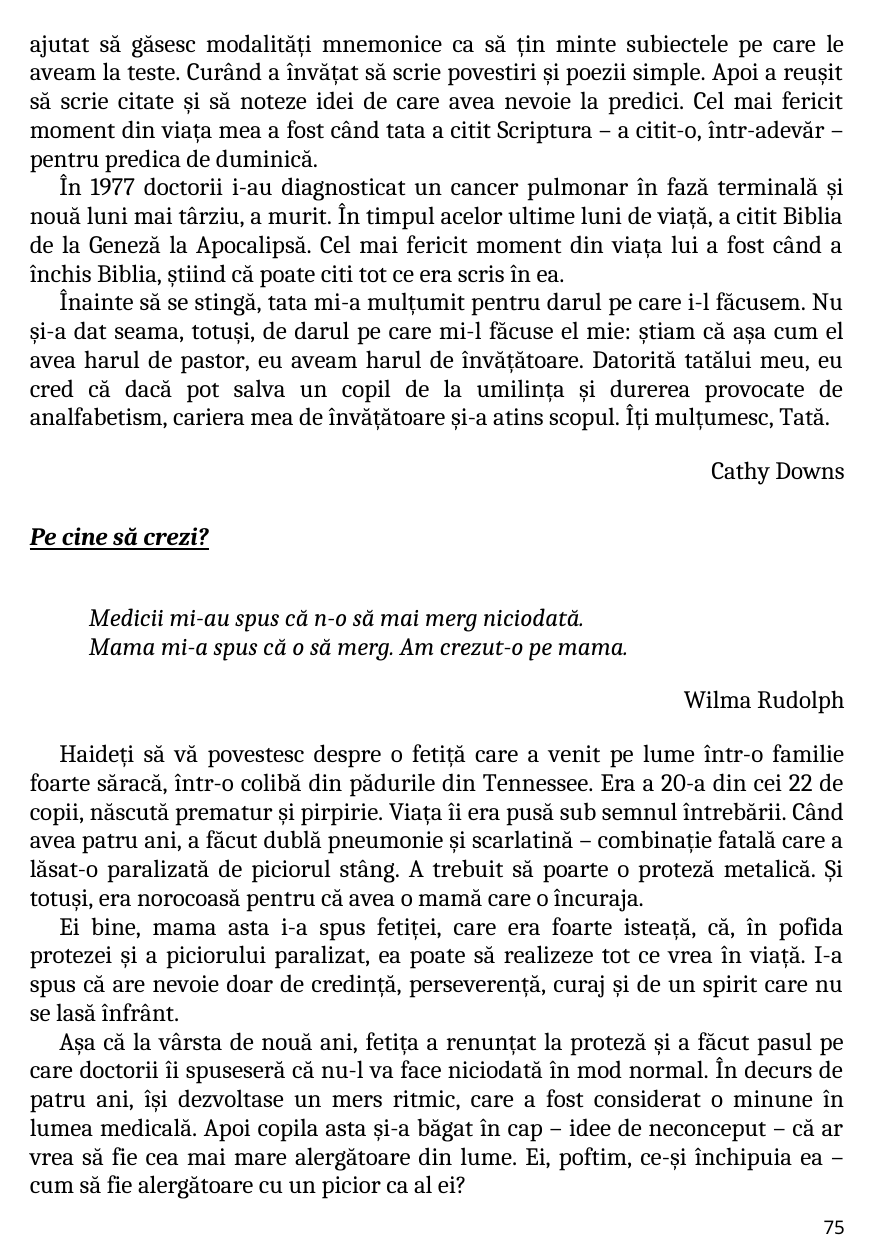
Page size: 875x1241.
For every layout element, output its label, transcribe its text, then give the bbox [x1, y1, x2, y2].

text Ei bine, mama asta i-a spus fetiței, care era foarte isteață, că, în pofida protezei și a piciorului paralizat, ea poate să realizeze tot ce vrea în viață. I-a spus că are nevoie doar de credință, perseverență, curaj și de un spirit care nu se lasă înfrânt. [29, 913, 844, 1028]
text În 1977 doctorii i-au diagnosticat un cancer pulmonar în fază terminală și nouă luni mai târziu, a murit. În timpul acelor ultime luni de viață, a citit Biblia de la Geneză la Apocalipsă. Cel mai fericit moment din viața lui a fost când a închis Biblia, știind că poate citi tot ce era scris în ea. [29, 173, 844, 288]
text Cathy Downs [29, 457, 844, 486]
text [29, 29, 844, 173]
text Wilma Rudolph [29, 686, 844, 715]
text Haideți să vă povestesc despre o fetiță care a venit pe lume într-o familie foarte săracă, într-o colibă din pădurile din Tennessee. Era a 20-a din cei 22 de copii, născută prematur și pirpirie. Viața îi era pusă sub semnul întrebării. Când avea patru ani, a făcut dublă pneumonie și scarlatină – combinație fatală care a lăsat-o paralizată de piciorul stâng. A trebuit să poarte o proteză metalică. Și totuși, era norocoasă pentru că avea o mamă care o încuraja. [29, 740, 844, 913]
text Așa că la vârsta de nouă ani, fetița a renunțat la proteză și a făcut pasul pe care doctorii îi spuseseră că nu-l va face niciodată în mod normal. În decurs de patru ani, își dezvoltase un mers ritmic, care a fost considerat o minune în lumea medicală. Apoi copila asta și-a băgat în cap – idee de neconceput – că ar vrea să fie cea mai mare alergătoare din lume. Ei, poftim, ce-și închipuia ea – cum să fie alergătoare cu un picior ca al ei? [29, 1028, 844, 1200]
subtitle Pe cine să crezi? [29, 523, 844, 552]
text Mama mi-a spus că o să merg. Am crezut-o pe mama. [59, 633, 815, 661]
text Înainte să se stingă, tata mi-a mulțumit pentru darul pe care i-l făcusem. Nu și-a dat seama, totuși, de darul pe care mi-l făcuse el mie: știam că așa cum el avea harul de pastor, eu aveam harul de învățătoare. Datorită tatălui meu, eu cred că dacă pot salva un copil de la umilința și durerea provocate de analfabetism, cariera mea de învățătoare și-a atins scopul. Îți mulțumesc, Tată. [29, 288, 844, 432]
text Medicii mi-au spus că n-o să mai merg niciodată. [59, 604, 815, 633]
